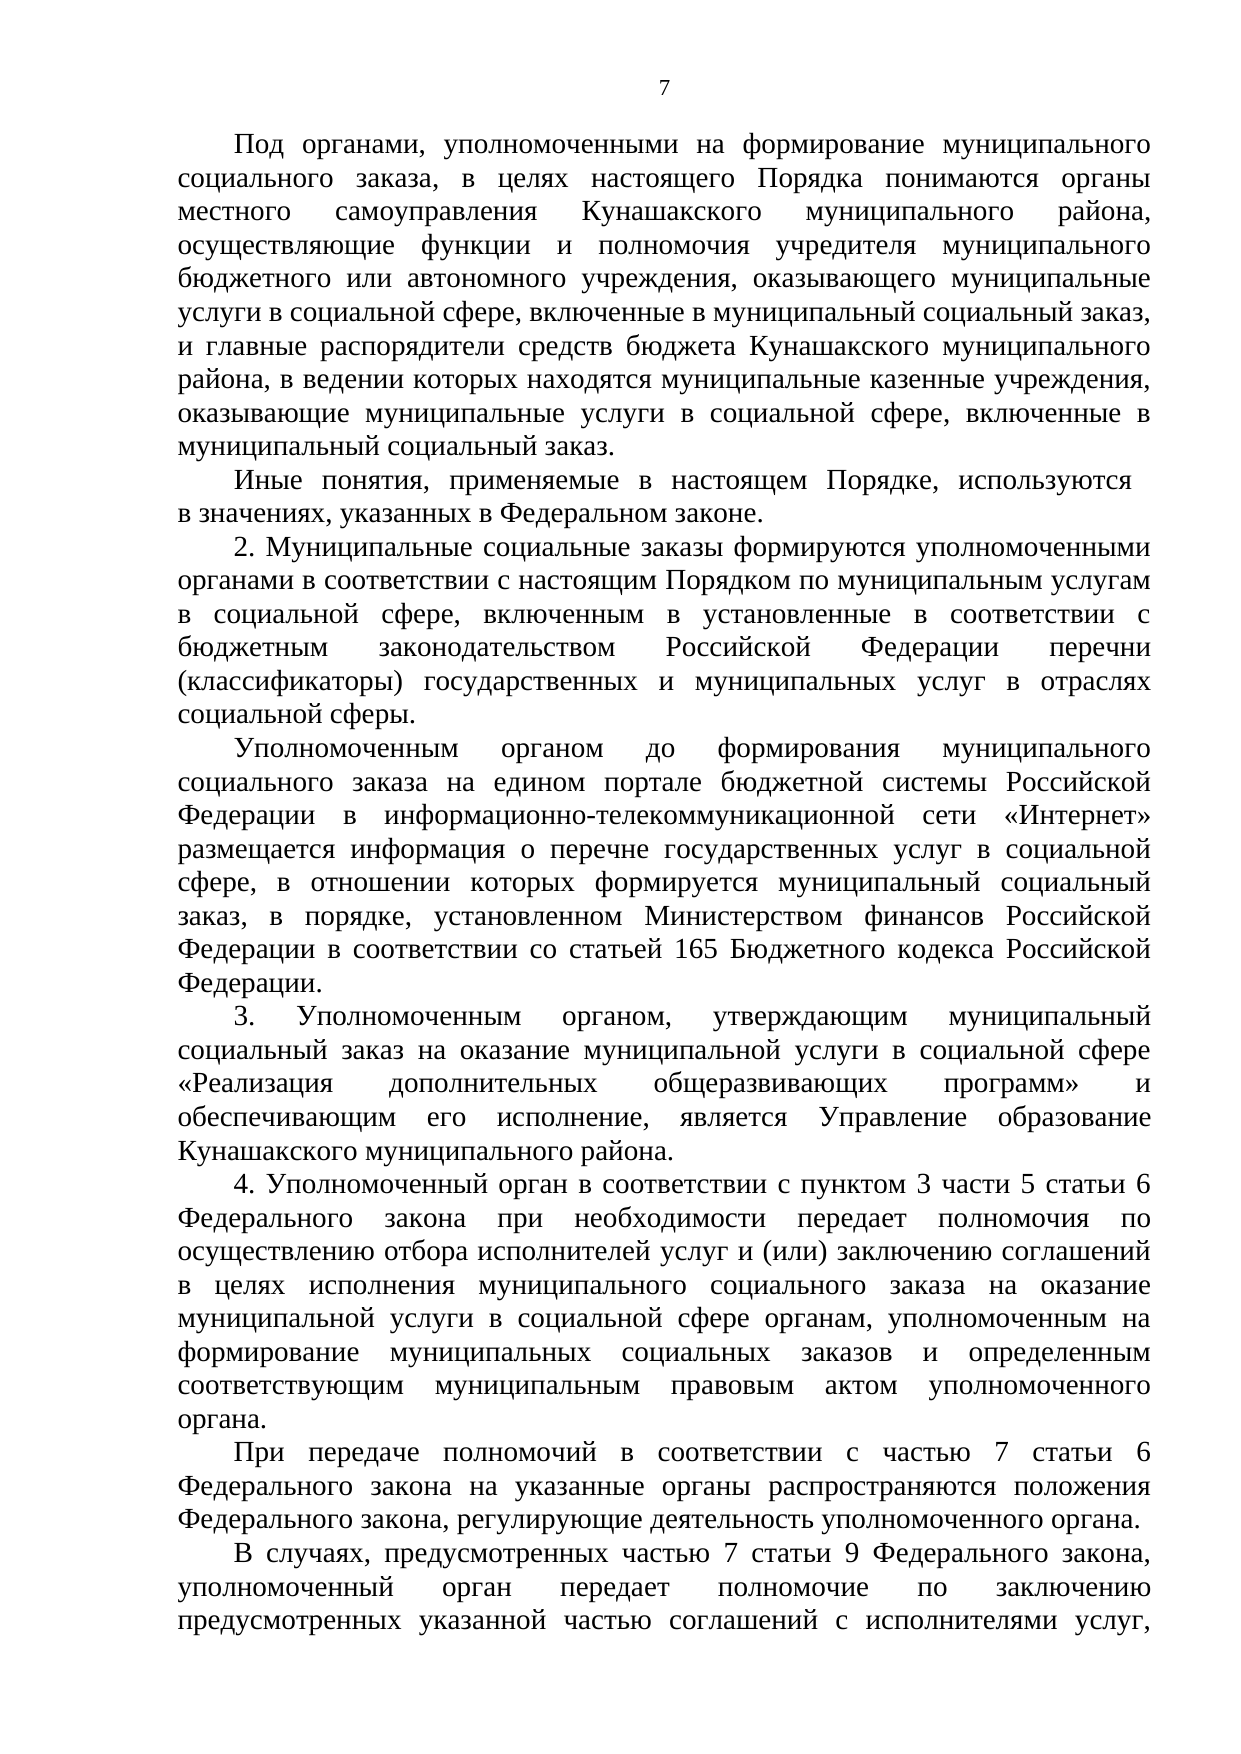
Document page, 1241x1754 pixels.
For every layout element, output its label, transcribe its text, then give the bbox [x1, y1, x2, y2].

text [177, 1535, 1152, 1636]
text При передаче полномочий в соответствии с частью 7 статьи 6 Федерального закона на указанные органы распространяются положения Федерального закона, регулирующие деятельность уполномоченного органа. [177, 1434, 1152, 1535]
text 2. Муниципальные социальные заказы формируются уполномоченными органами в соответствии с настоящим Порядком по муниципальным услугам в социальной сфере, включенным в установленные в соответствии с бюджетным законодательством Российской Федерации перечни (классификаторы) государственных и муниципальных услуг в отраслях социальной сферы. [177, 529, 1152, 730]
text Под органами, уполномоченными на формирование муниципального социального заказа, в целях настоящего Порядка понимаются органы местного самоуправления Кунашакского муниципального района, осуществляющие функции и полномочия учредителя муниципального бюджетного или автономного учреждения, оказывающего муниципальные услуги в социальной сфере, включенные в муниципальный социальный заказ, и главные распорядители средств бюджета Кунашакского муниципального района, в ведении которых находятся муниципальные казенные учреждения, оказывающие муниципальные услуги в социальной сфере, включенные в муниципальный социальный заказ. [177, 126, 1152, 462]
text Иные понятия, применяемые в настоящем Порядке, используются в значениях, указанных в Федеральном законе. [177, 462, 1152, 529]
text 4. Уполномоченный орган в соответствии с пунктом 3 части 5 статьи 6 Федерального закона при необходимости передает полномочия по осуществлению отбора исполнителей услуг и (или) заключению соглашений в целях исполнения муниципального социального заказа на оказание муниципальной услуги в социальной сфере органам, уполномоченным на формирование муниципальных социальных заказов и определенным соответствующим муниципальным правовым актом уполномоченного органа. [177, 1166, 1152, 1434]
text Уполномоченным органом до формирования муниципального социального заказа на едином портале бюджетной системы Российской Федерации в информационно-телекоммуникационной сети «Интернет» размещается информация о перечне государственных услуг в социальной сфере, в отношении которых формируется муниципальный социальный заказ, в порядке, установленном Министерством финансов Российской Федерации в соответствии со статьей 165 Бюджетного кодекса Российской Федерации. [177, 730, 1152, 998]
text 3. Уполномоченным органом, утверждающим муниципальный социальный заказ на оказание муниципальной услуги в социальной сфере «Реализация дополнительных общеразвивающих программ» и обеспечивающим его исполнение, является Управление образование Кунашакского муниципального района. [177, 998, 1152, 1166]
